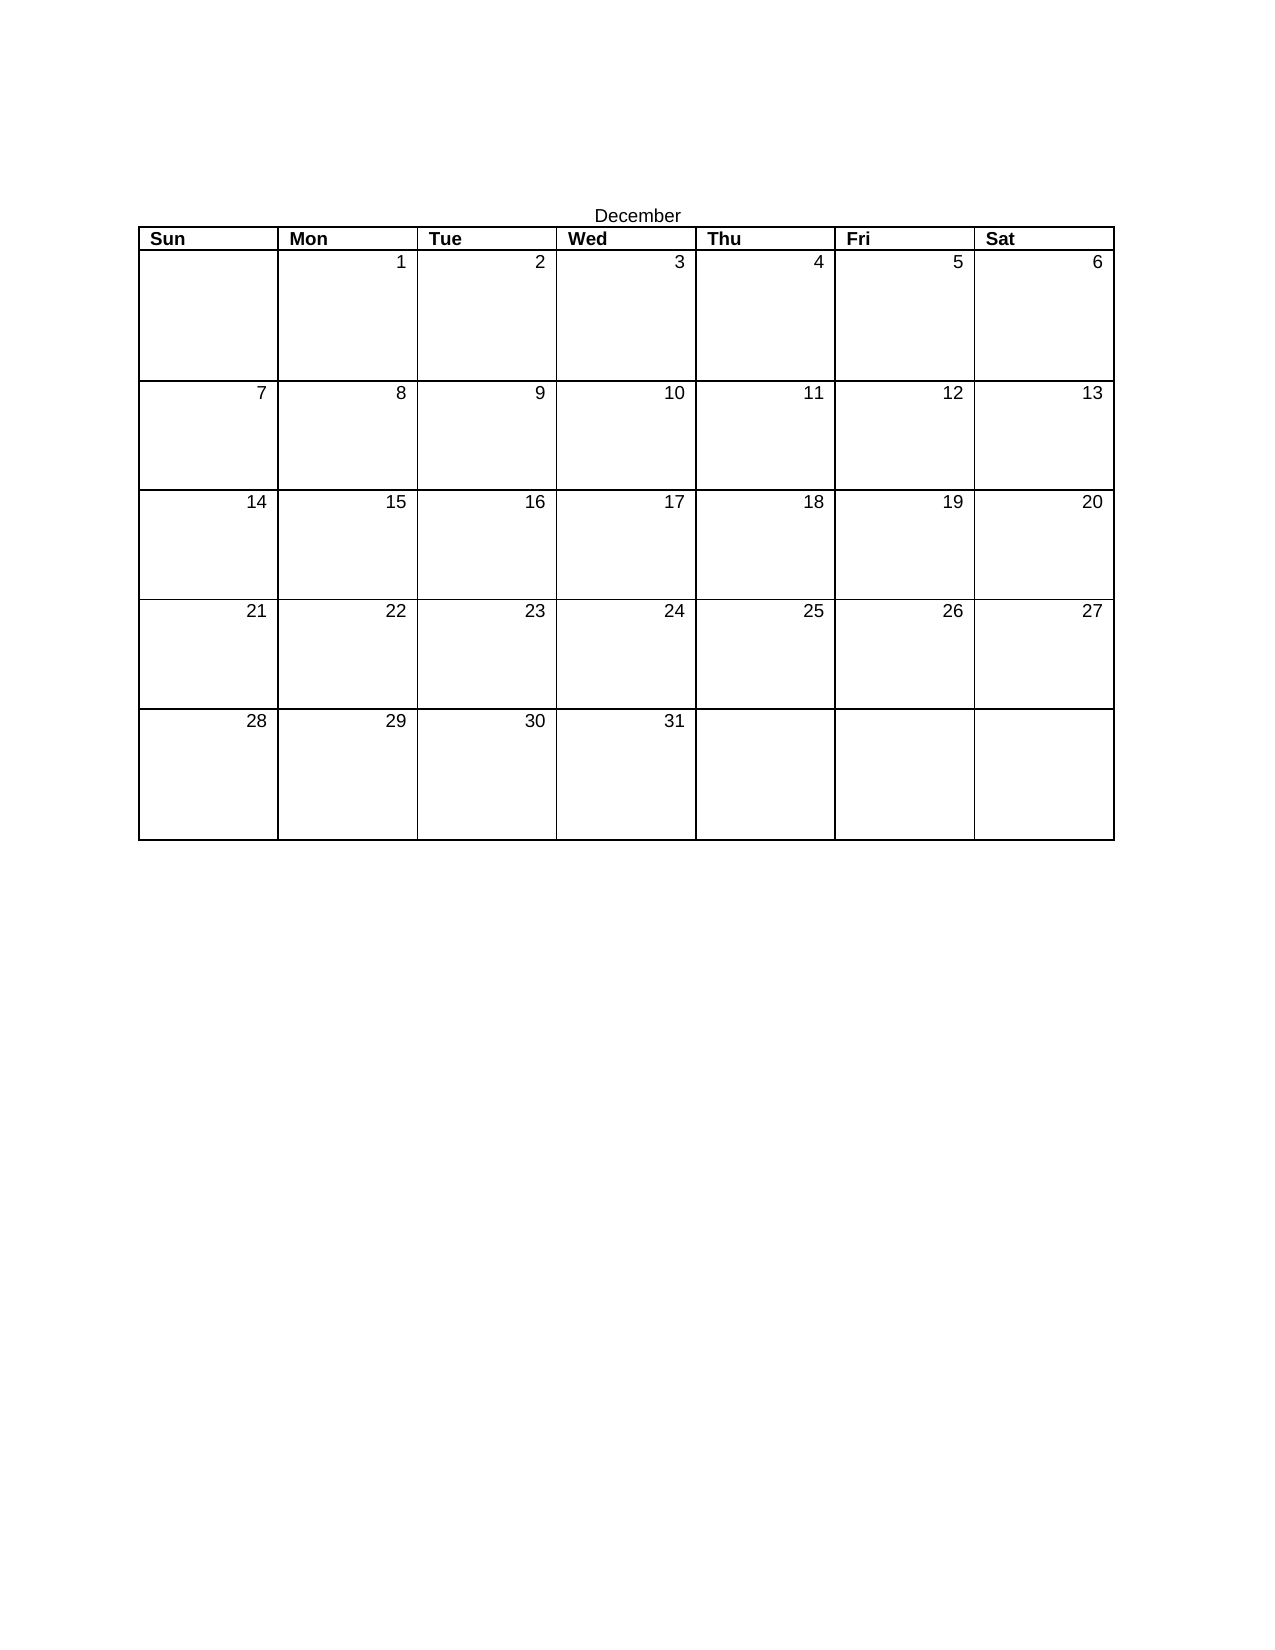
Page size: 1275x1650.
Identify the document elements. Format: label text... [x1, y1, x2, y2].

table_cell 22 [279, 600, 417, 708]
table_cell [975, 710, 1113, 839]
table_header Sat [975, 228, 1113, 249]
table_header Fri [836, 228, 974, 249]
table_cell 30 [418, 710, 556, 839]
table_cell [140, 251, 277, 380]
table_cell 12 [836, 382, 974, 489]
table_cell 21 [140, 600, 277, 708]
table_cell 28 [140, 710, 277, 839]
table_header Thu [697, 228, 834, 249]
table_cell 29 [279, 710, 417, 839]
table_cell 31 [557, 710, 695, 839]
table_cell 13 [975, 382, 1113, 489]
table_cell 26 [836, 600, 974, 708]
table_cell 2 [418, 251, 556, 380]
table_cell 10 [557, 382, 695, 489]
table_cell 8 [279, 382, 417, 489]
table_cell [697, 710, 834, 839]
table_cell 1 [279, 251, 417, 380]
table_cell [836, 710, 974, 839]
table_cell 17 [557, 491, 695, 599]
table_cell 4 [697, 251, 834, 380]
table_cell 19 [836, 491, 974, 599]
table_cell 7 [140, 382, 277, 489]
table_cell 20 [975, 491, 1113, 599]
table_cell 16 [418, 491, 556, 599]
table_cell 11 [697, 382, 834, 489]
table_cell 9 [418, 382, 556, 489]
text December [150, 204, 1125, 226]
table_cell 5 [836, 251, 974, 380]
table_cell 25 [697, 600, 834, 708]
table_cell 6 [975, 251, 1113, 380]
table_cell 15 [279, 491, 417, 599]
table_cell 18 [697, 491, 834, 599]
table_header Mon [279, 228, 417, 249]
table_header Tue [418, 228, 556, 249]
table_header Sun [140, 228, 277, 249]
table_cell 14 [140, 491, 277, 599]
table_header Wed [557, 228, 695, 249]
table_cell 23 [418, 600, 556, 708]
table_cell 3 [557, 251, 695, 380]
table_cell 24 [557, 600, 695, 708]
table_cell 27 [975, 600, 1113, 708]
